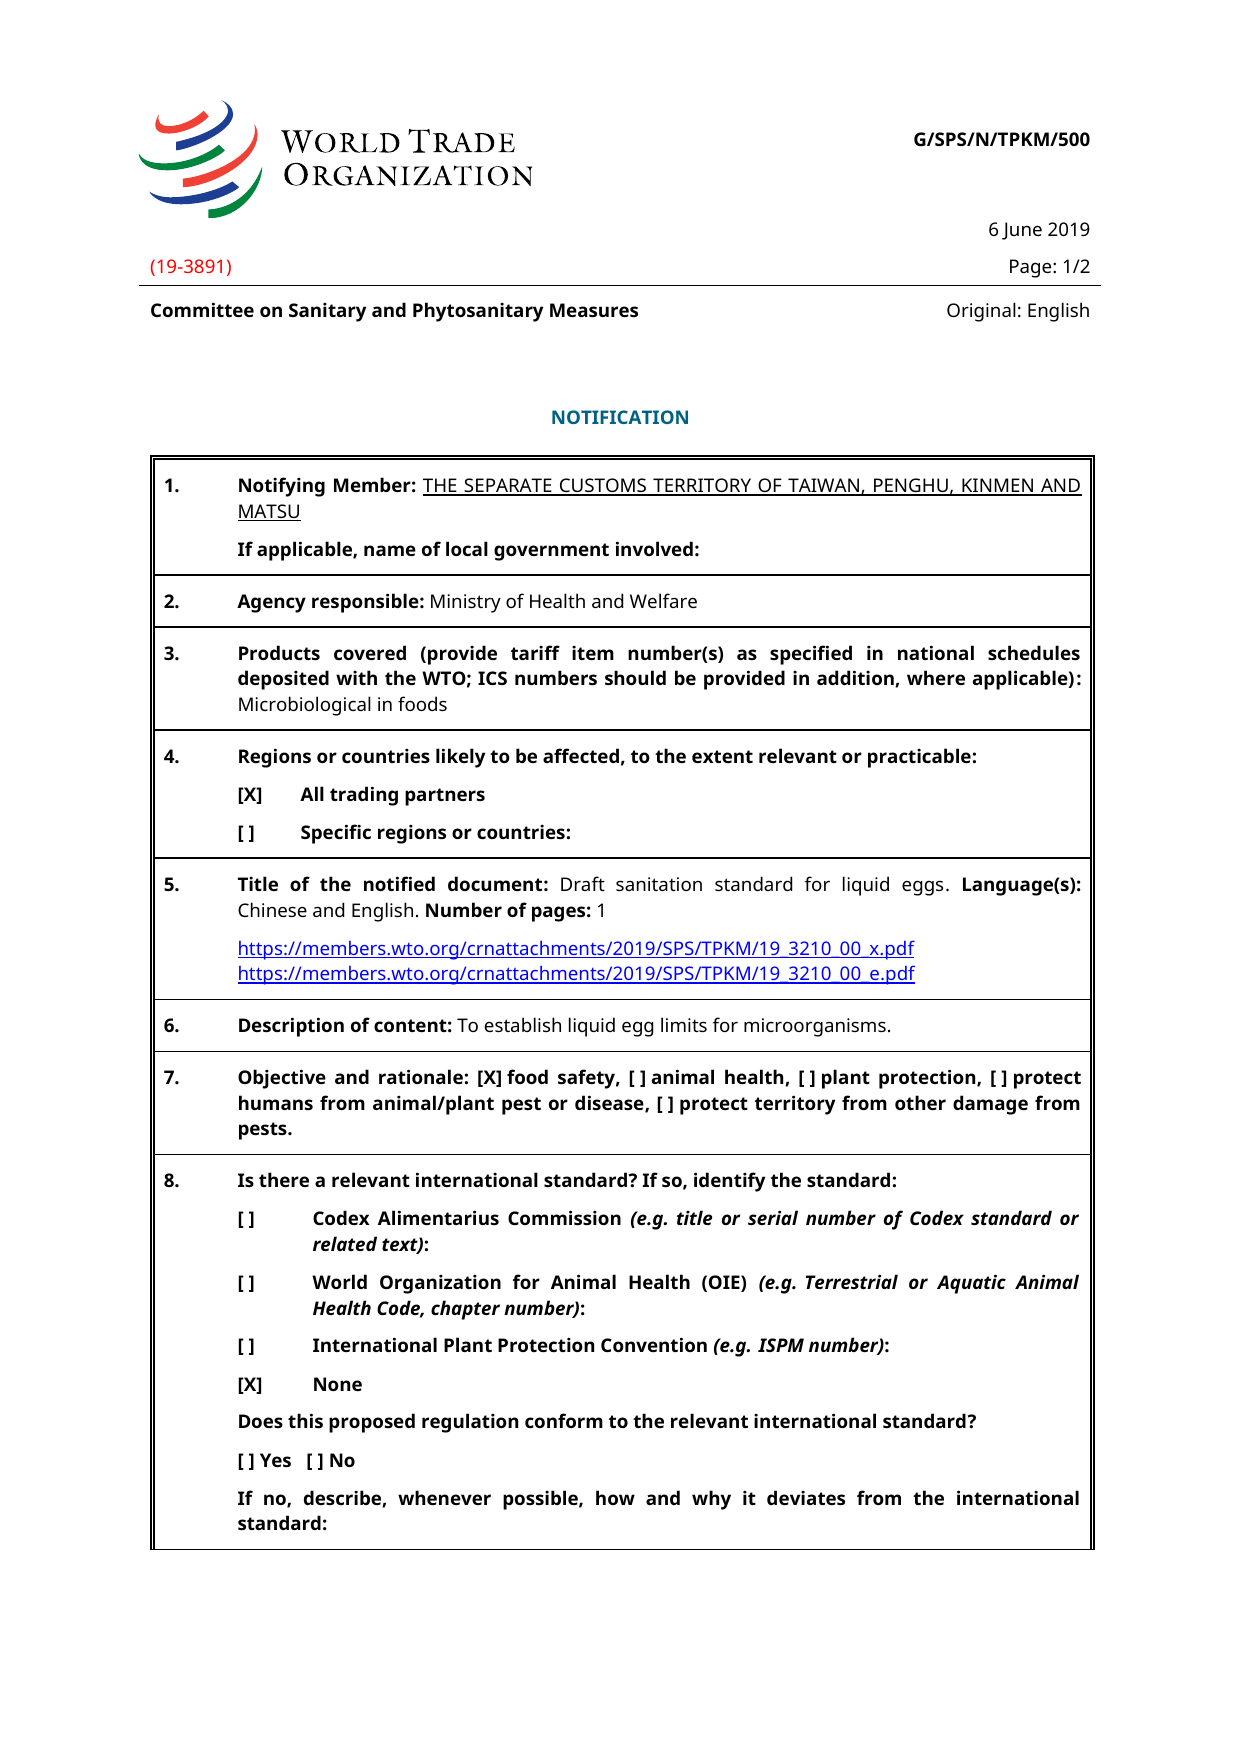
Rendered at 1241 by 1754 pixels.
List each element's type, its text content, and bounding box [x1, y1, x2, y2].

table_header Notifying Member: The Separate Customs Territory of Taiwan, Penghu, Kinmen and Matsu If applicable, name of local government involved: [226, 460, 1090, 574]
table_cell 2. [155, 576, 226, 626]
table_cell 3. [155, 628, 226, 729]
table_cell 5. [155, 859, 226, 998]
table_cell 6. [155, 1000, 226, 1051]
table_cell 7. [155, 1052, 226, 1154]
table_cell Description of content: To establish liquid egg limits for microorganisms. [226, 1000, 1090, 1051]
table_cell 8. [155, 1155, 226, 1548]
table_cell 4. [155, 731, 226, 857]
table_cell Objective and rationale: [X] food safety, [ ] animal health, [ ] plant protection, [ ] protect humans from animal/plant pest or disease, [ ] protect territory from other damage from pests. [226, 1052, 1090, 1154]
table_cell Regions or countries likely to be affected, to the extent relevant or practicable: [X] All trading partners [ ] Specific regions or countries: [226, 731, 1090, 857]
table_cell Title of the notified document: Draft sanitation standard for liquid eggs. Language(s): Chinese and English. Number of pages: 1 https://members.wto.org/crnattachments/2019/SPS/TPKM/19_3210_00_x.pdf https://members.wto.org/crnattachments/2019/SPS/TPKM/19_3210_00_e.pdf [226, 859, 1090, 998]
title NOTIFICATION [150, 405, 1090, 430]
table_cell Products covered (provide tariff item number(s) as specified in national schedules deposited with the WTO; ICS numbers should be provided in addition, where applicable): Microbiological in foods [226, 628, 1090, 729]
table_header 1. [155, 460, 226, 574]
table_cell Is there a relevant international standard? If so, identify the standard: [ ] Codex Alimentarius Commission (e.g. title or serial number of Codex standard or related text): [ ] World Organization for Animal Health (OIE) (e.g. Terrestrial or Aquatic Animal Health Code, chapter number): [ ] International Plant Protection Convention (e.g. ISPM number): [X] None Does this proposed regulation conform to the relevant international standard? [ ] Yes [ ] No If no, describe, whenever possible, how and why it deviates from the international standard: [226, 1155, 1090, 1548]
table_cell Agency responsible: Ministry of Health and Welfare [226, 576, 1090, 626]
